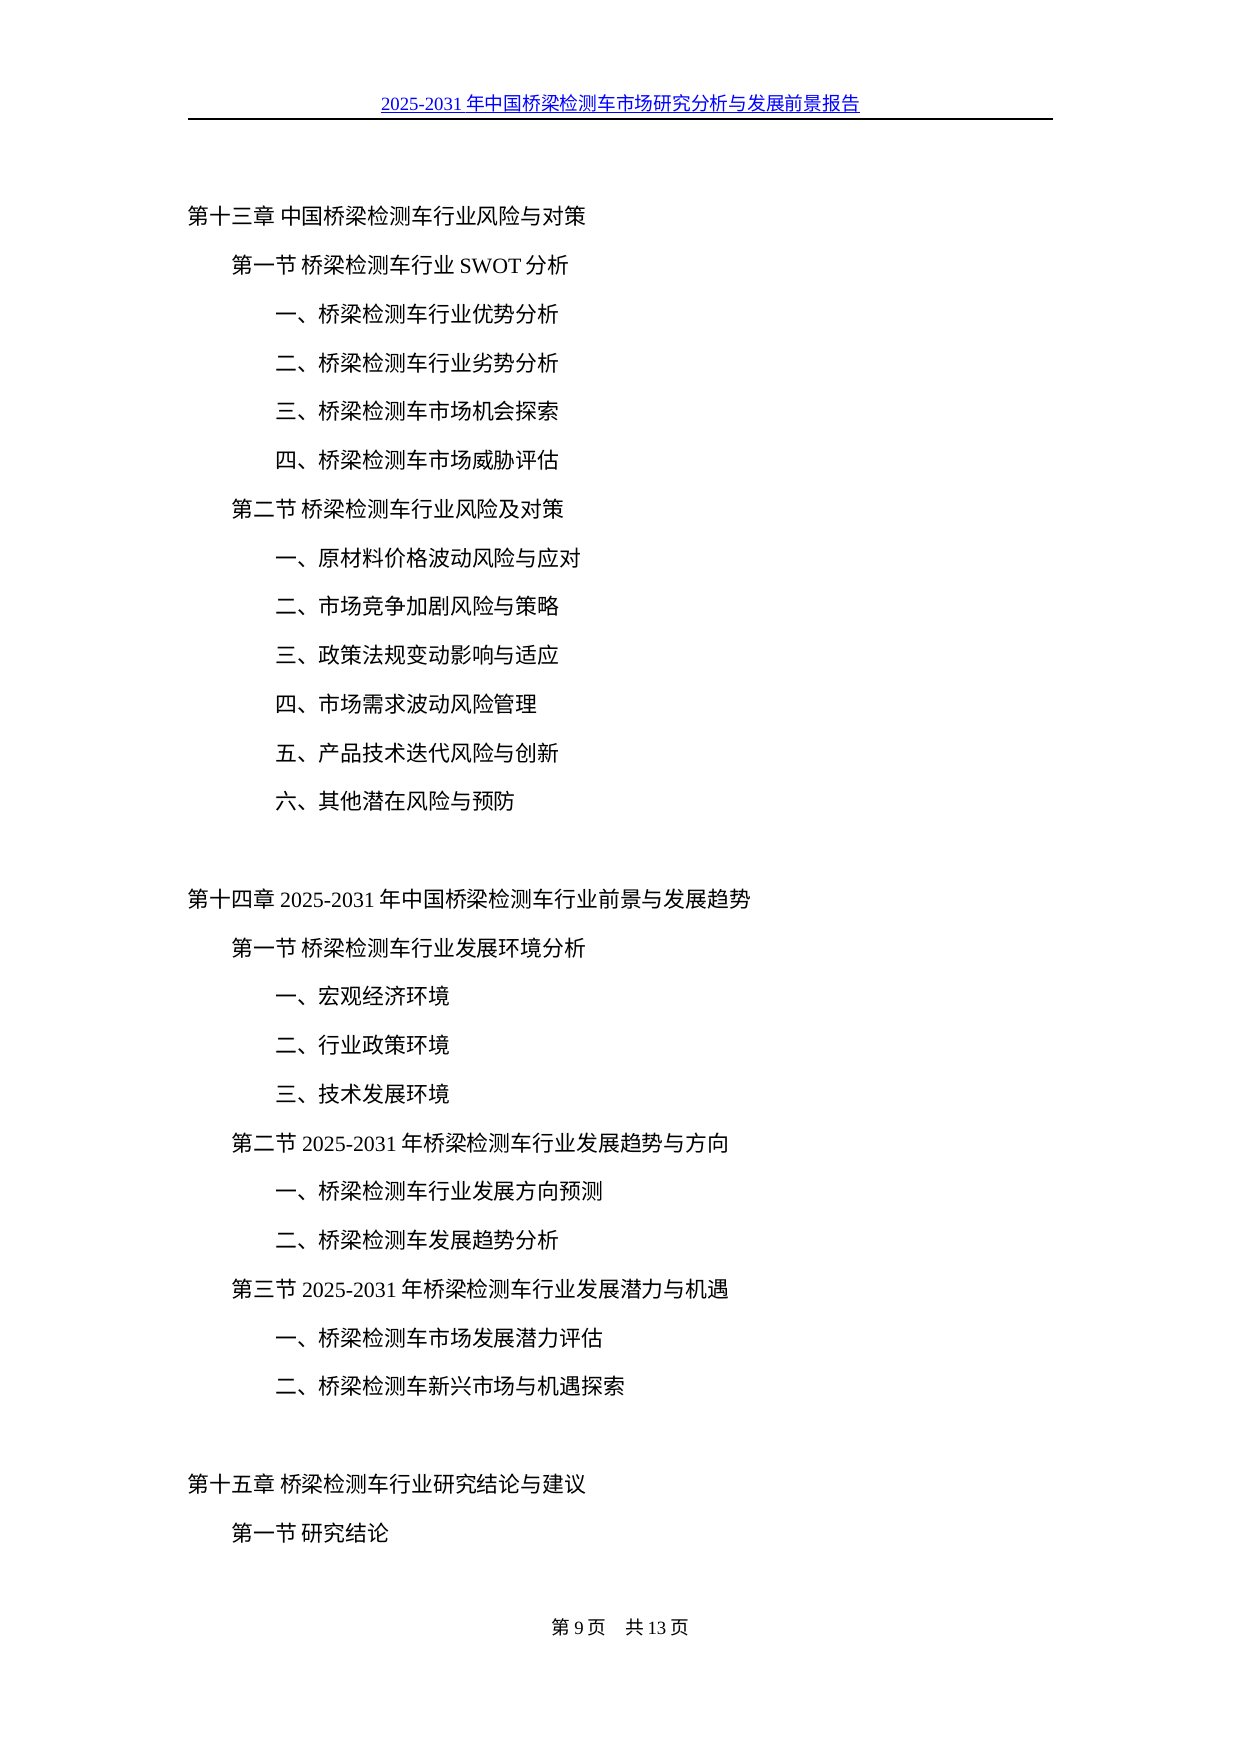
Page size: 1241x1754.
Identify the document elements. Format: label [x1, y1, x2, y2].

text [187, 150, 1053, 1548]
